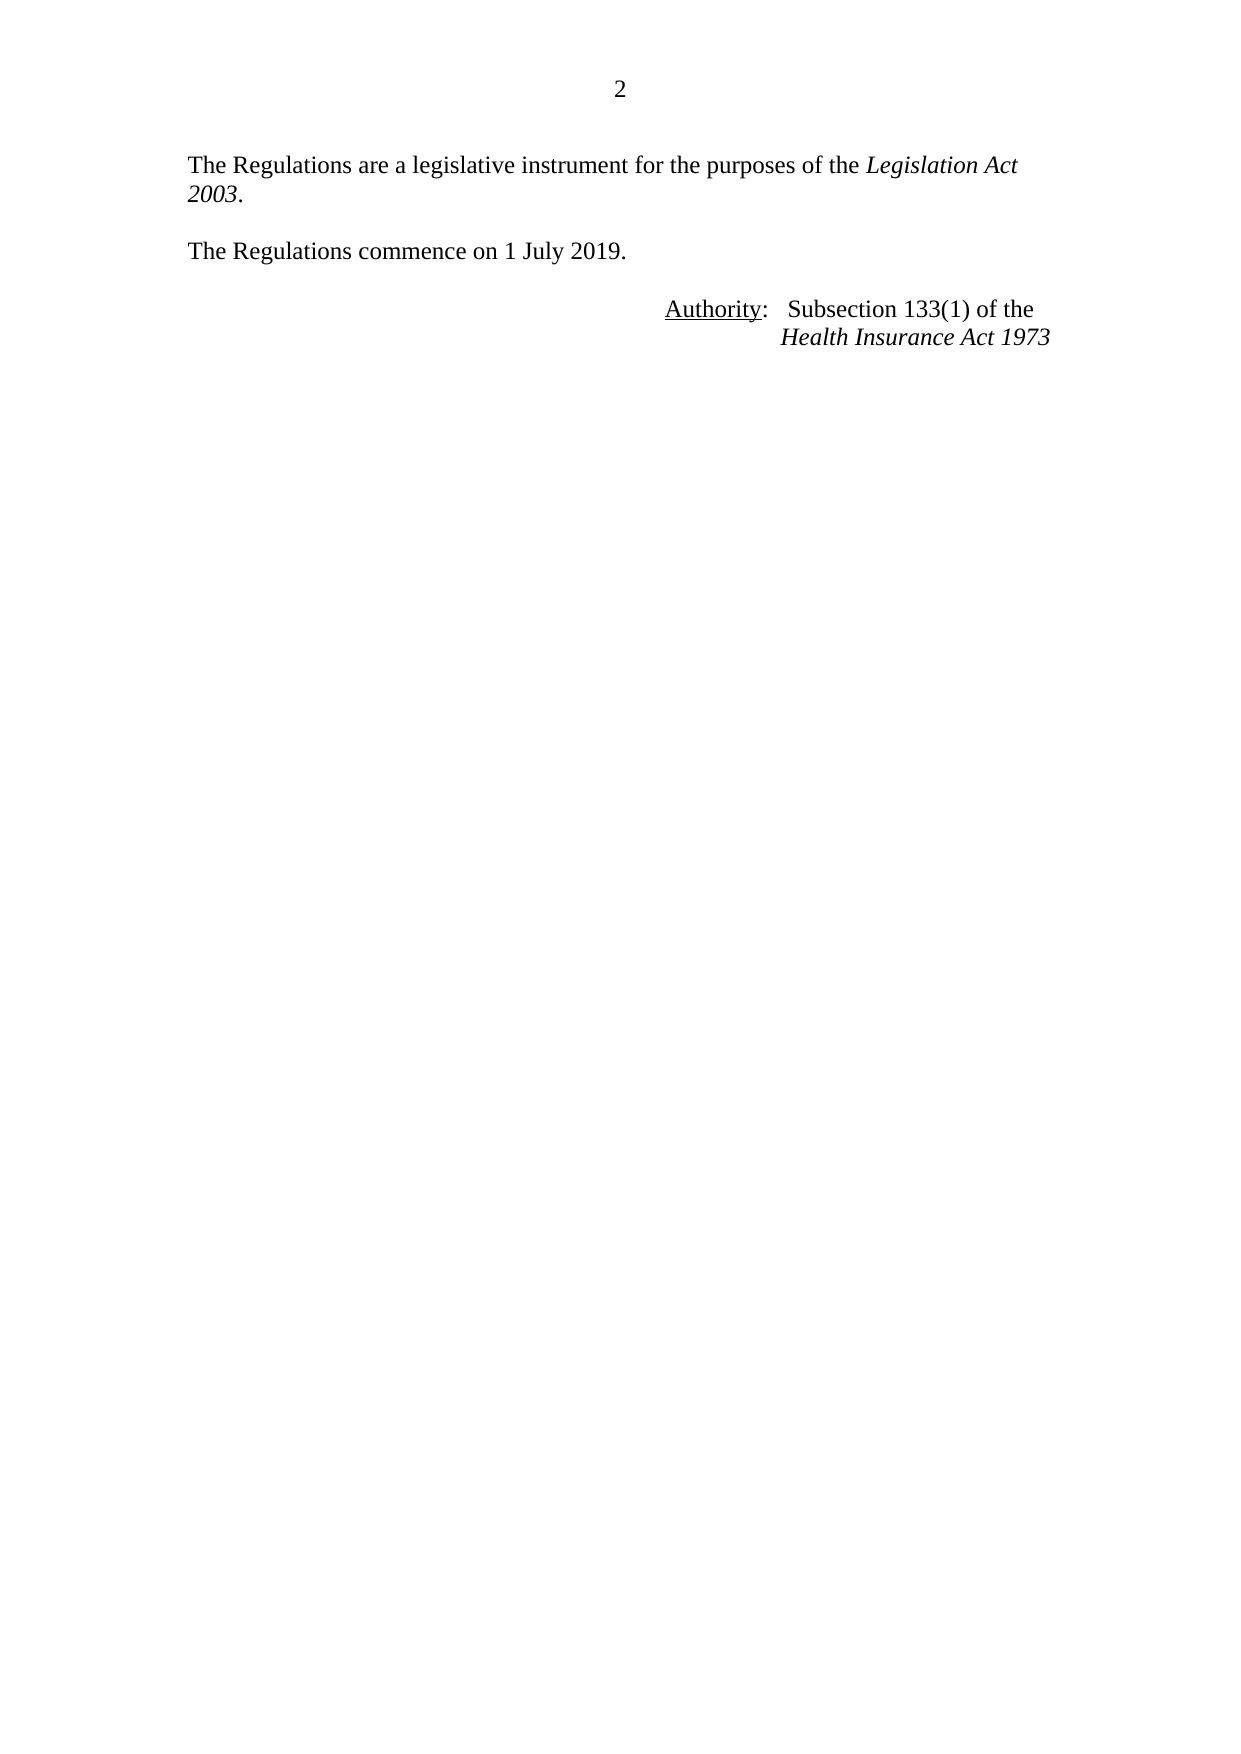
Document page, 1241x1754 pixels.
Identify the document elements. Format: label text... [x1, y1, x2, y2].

text Authority: Subsection 133(1) of the Health Insurance Act 1973 [645, 294, 1053, 351]
text The Regulations are a legislative instrument for the purposes of the Legislation Act 2003. [187, 150, 1053, 207]
text The Regulations commence on 1 July 2019. [187, 236, 1053, 265]
